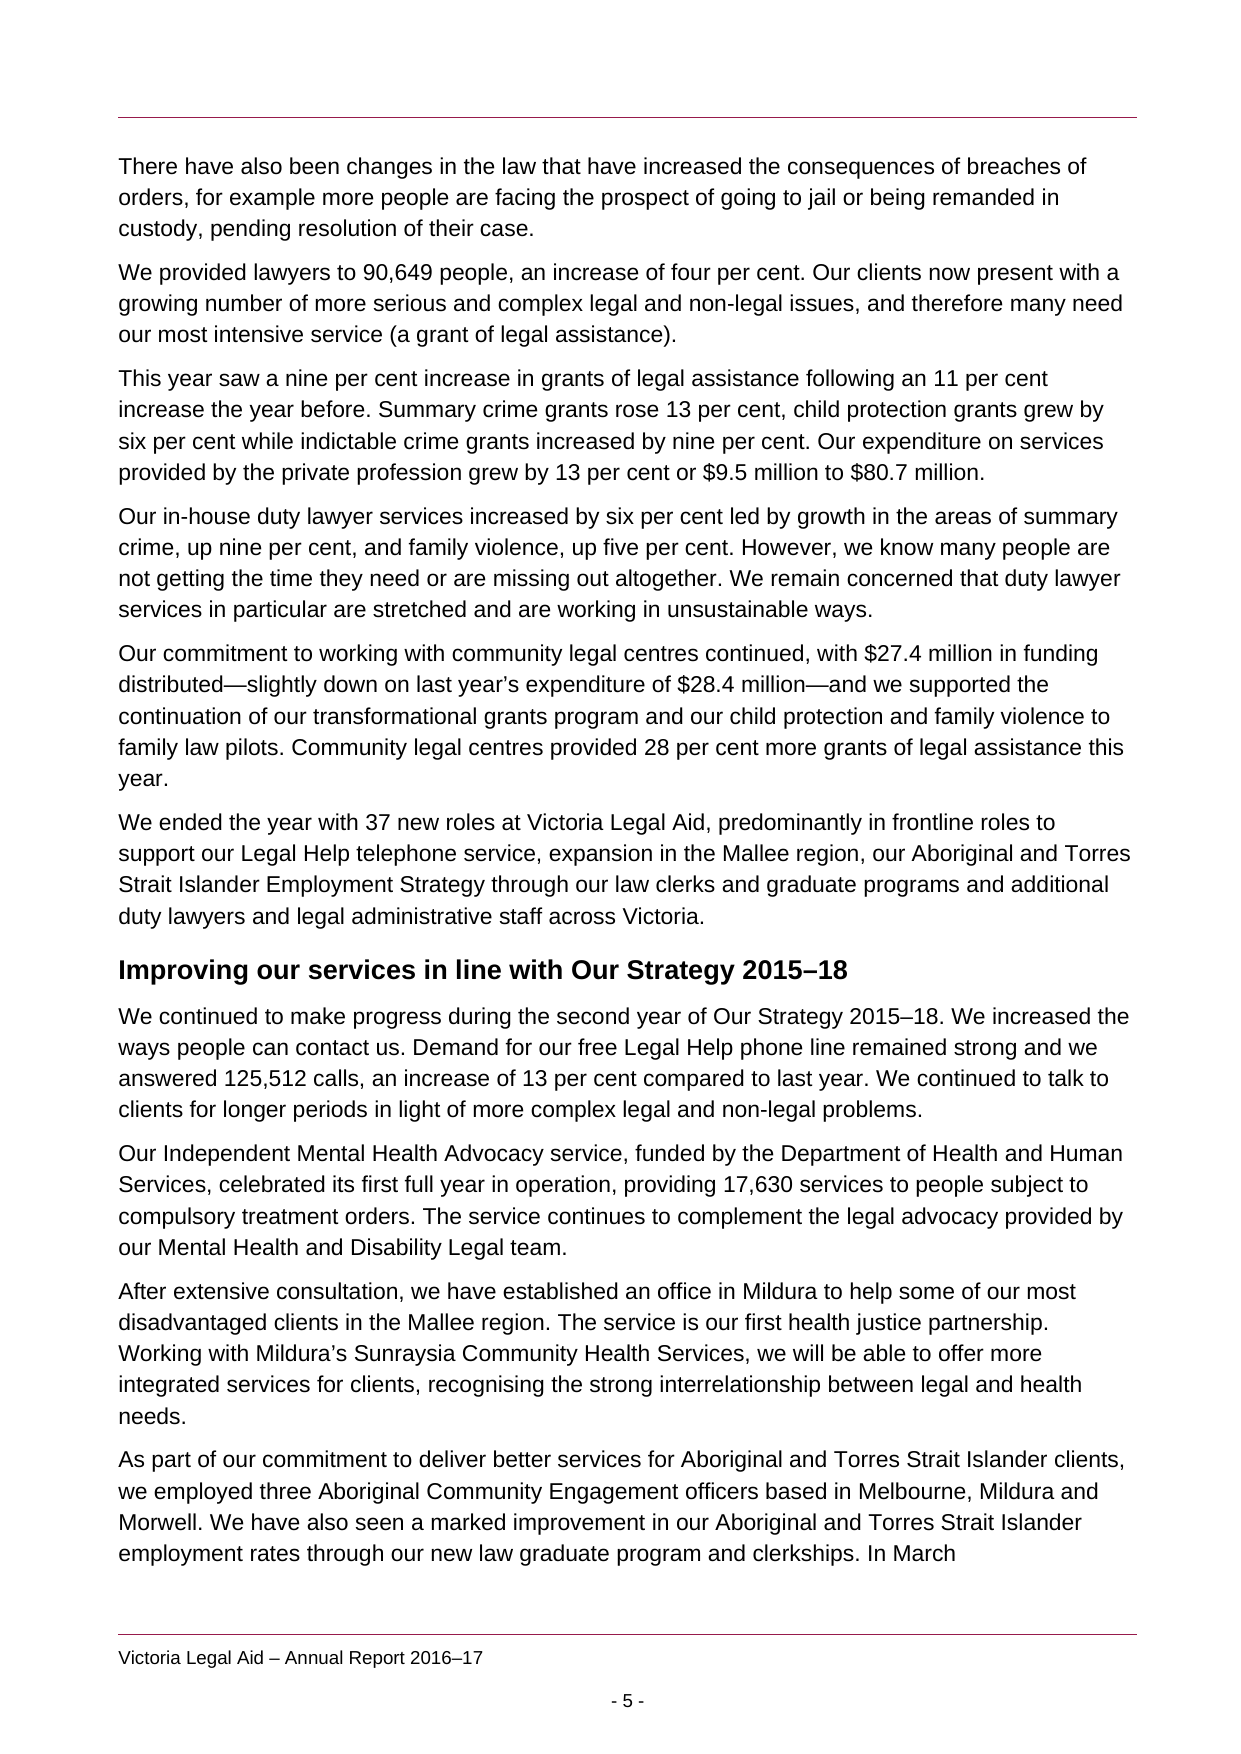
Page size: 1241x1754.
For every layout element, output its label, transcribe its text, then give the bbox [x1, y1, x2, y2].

subtitle Improving our services in line with Our Strategy 2015–18 [118, 954, 1137, 985]
text Our in-house duty lawyer services increased by six per cent led by growth in the areas of summary crime, up nine per cent, and family violence, up five per cent. However, we know many people are not getting the time they need or are missing out altogether. We remain concerned that duty lawyer services in particular are stretched and are working in unsustainable ways. [118, 498, 1137, 623]
text As part of our commitment to deliver better services for Aboriginal and Torres Strait Islander clients, we employed three Aboriginal Community Engagement officers based in Melbourne, Mildura and Morwell. We have also seen a marked improvement in our Aboriginal and Torres Strait Islander employment rates through our new law graduate program and clerkships. In March [118, 1441, 1137, 1566]
text After extensive consultation, we have established an office in Mildura to help some of our most disadvantaged clients in the Mallee region. The service is our first health justice partnership. Working with Mildura’s Sunraysia Community Health Services, we will be able to offer more integrated services for clients, recognising the strong interrelationship between legal and health needs. [118, 1273, 1137, 1429]
text We ended the year with 37 new roles at Victoria Legal Aid, predominantly in frontline roles to support our Legal Help telephone service, expansion in the Mallee region, our Aboriginal and Torres Strait Islander Employment Strategy through our law clerks and graduate programs and additional duty lawyers and legal administrative staff across Victoria. [118, 804, 1137, 929]
text We provided lawyers to 90,649 people, an increase of four per cent. Our clients now present with a growing number of more serious and complex legal and non-legal issues, and therefore many need our most intensive service (a grant of legal assistance). [118, 254, 1137, 348]
text This year saw a nine per cent increase in grants of legal assistance following an 11 per cent increase the year before. Summary crime grants rose 13 per cent, child protection grants grew by six per cent while indictable crime grants increased by nine per cent. Our expenditure on services provided by the private profession grew by 13 per cent or $9.5 million to $80.7 million. [118, 360, 1137, 485]
text Our commitment to working with community legal centres continued, with $27.4 million in funding distributed—slightly down on last year’s expenditure of $28.4 million—and we supported the continuation of our transformational grants program and our child protection and family violence to family law pilots. Community legal centres provided 28 per cent more grants of legal assistance this year. [118, 635, 1137, 791]
text Our Independent Mental Health Advocacy service, funded by the Department of Health and Human Services, celebrated its first full year in operation, providing 17,630 services to people subject to compulsory treatment orders. The service continues to complement the legal advocacy provided by our Mental Health and Disability Legal team. [118, 1135, 1137, 1260]
text We continued to make progress during the second year of Our Strategy 2015–18. We increased the ways people can contact us. Demand for our free Legal Help phone line remained strong and we answered 125,512 calls, an increase of 13 per cent compared to last year. We continued to talk to clients for longer periods in light of more complex legal and non-legal problems. [118, 998, 1137, 1123]
